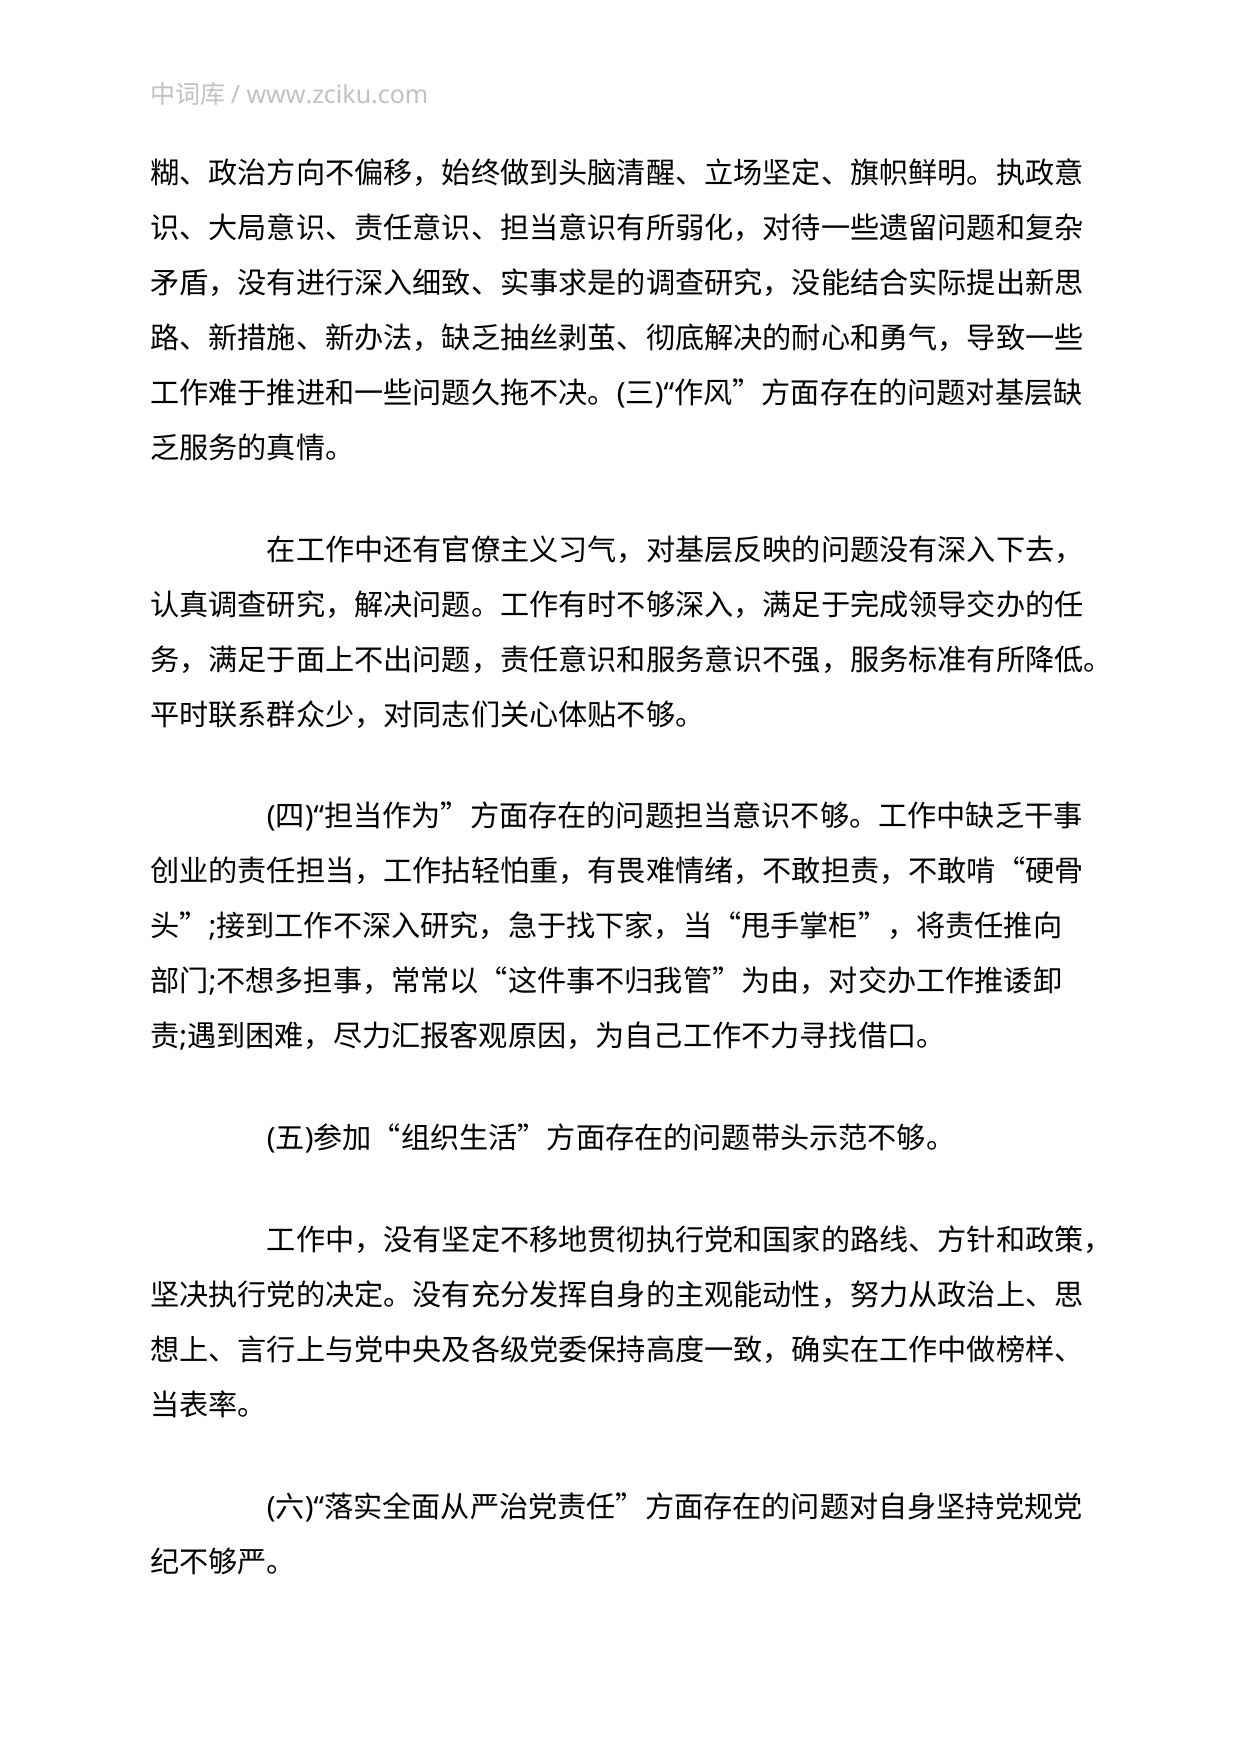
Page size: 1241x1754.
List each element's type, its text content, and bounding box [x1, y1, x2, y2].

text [150, 150, 1090, 467]
text (五)参加“组织生活”方面存在的问题带头示范不够。 [150, 1115, 1090, 1157]
text 工作中，没有坚定不移地贯彻执行党和国家的路线、方针和政策，坚决执行党的决定。没有充分发挥自身的主观能动性，努力从政治上、思想上、言行上与党中央及各级党委保持高度一致，确实在工作中做榜样、当表率。 [150, 1217, 1090, 1424]
text (六)“落实全面从严治党责任”方面存在的问题对自身坚持党规党纪不够严。 [150, 1483, 1090, 1580]
text (四)“担当作为”方面存在的问题担当意识不够。工作中缺乏干事创业的责任担当，工作拈轻怕重，有畏难情绪，不敢担责，不敢啃“硬骨头”;接到工作不深入研究，急于找下家，当“甩手掌柜”，将责任推向部门;不想多担事，常常以“这件事不归我管”为由，对交办工作推诿卸责;遇到困难，尽力汇报客观原因，为自己工作不力寻找借口。 [150, 793, 1090, 1055]
text 在工作中还有官僚主义习气，对基层反映的问题没有深入下去，认真调查研究，解决问题。工作有时不够深入，满足于完成领导交办的任务，满足于面上不出问题，责任意识和服务意识不强，服务标准有所降低。平时联系群众少，对同志们关心体贴不够。 [150, 526, 1090, 733]
